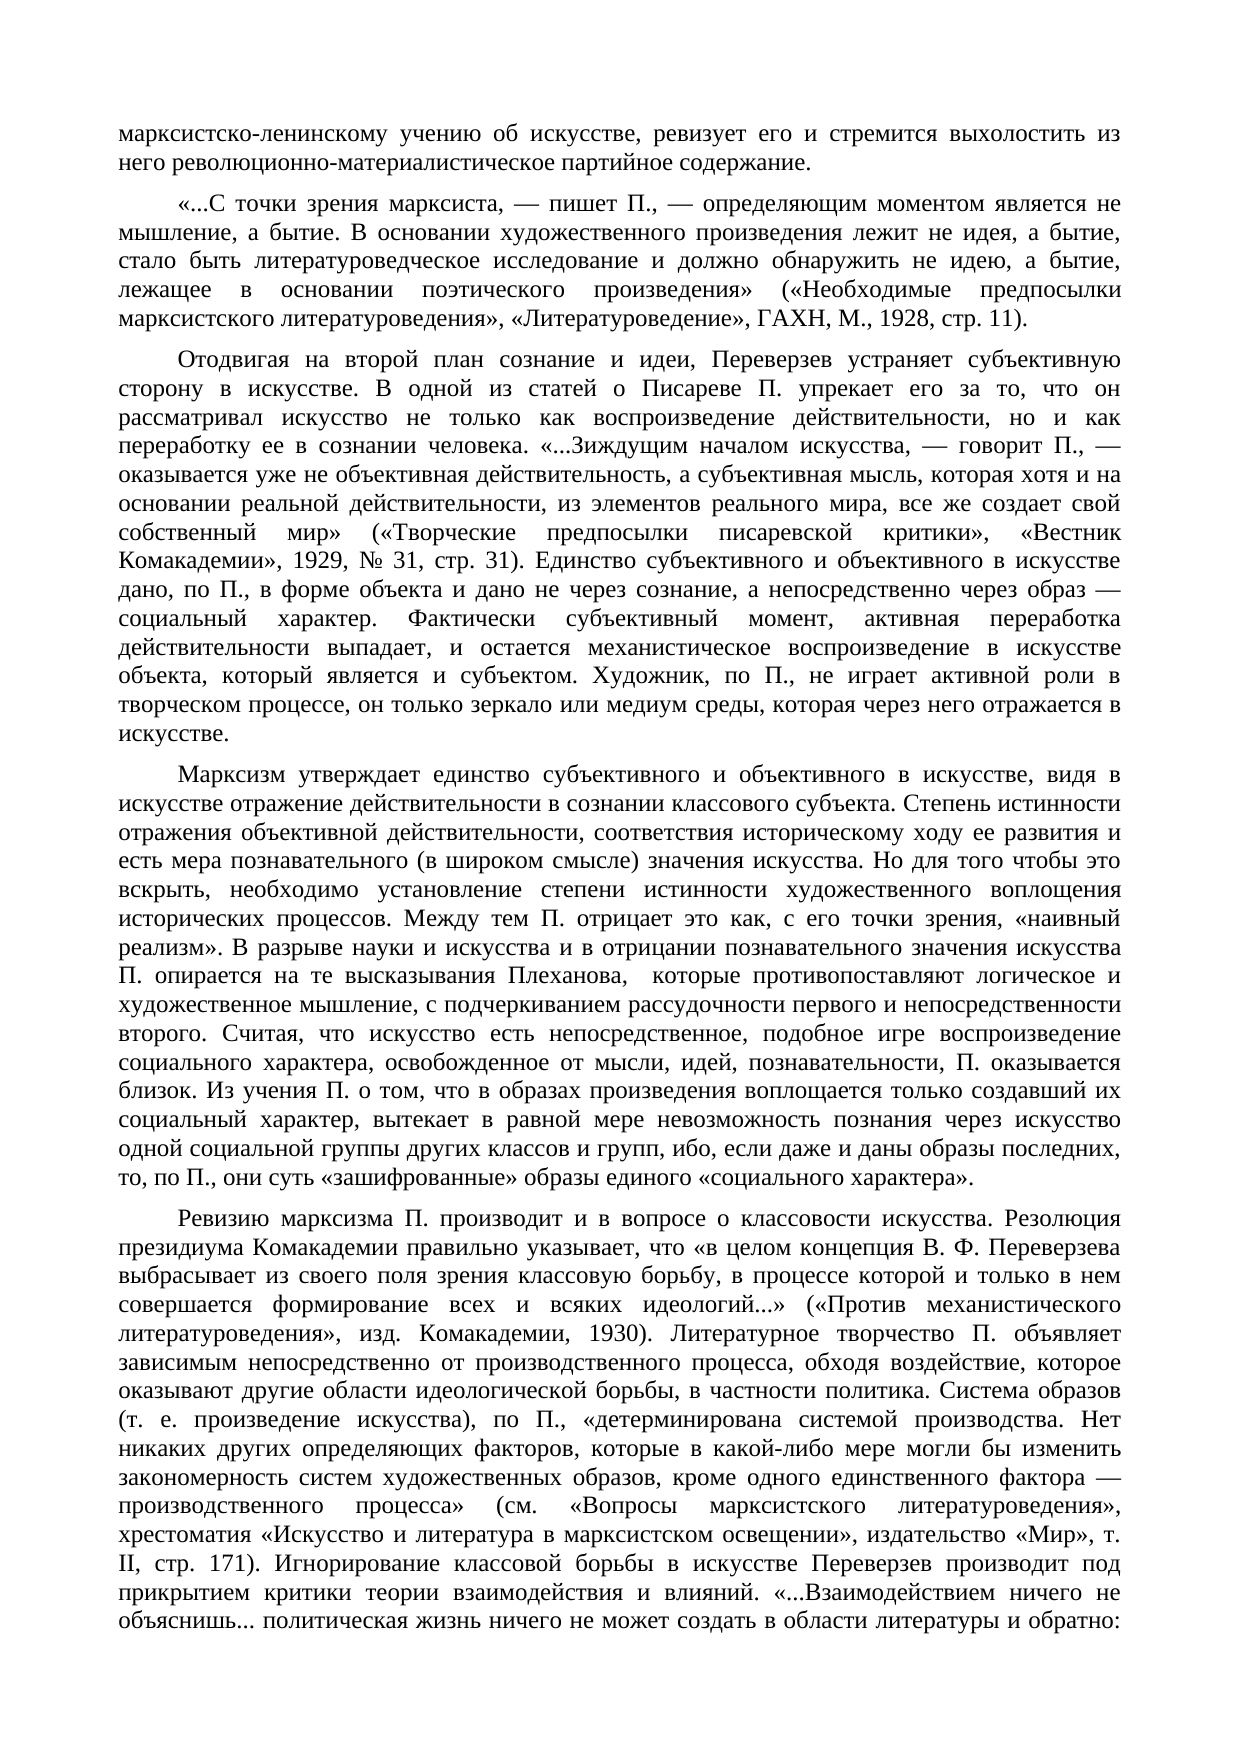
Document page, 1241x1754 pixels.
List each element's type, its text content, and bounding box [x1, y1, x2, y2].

text Отодвигая на второй план сознание и идеи, Переверзев устраняет субъективную сторону в искусстве. В одной из статей о Писареве П. упрекает его за то, что он рассматривал искусство не только как воспроизведение действительности, но и как переработку ее в сознании человека. «...Зиждущим началом искусства, — говорит П., — оказывается уже не объективная действительность, а субъективная мысль, которая хотя и на основании реальной действительности, из элементов реального мира, все же создает свой собственный мир» («Творческие предпосылки писаревской критики», «Вестник Комакадемии», 1929, № 31, стр. 31). Единство субъективного и объективного в искусстве дано, по П., в форме объекта и дано не через сознание, а непосредственно через образ — социальный характер. Фактически субъективный момент, активная переработка действительности выпадает, и остается механистическое воспроизведение в искусстве объекта, который является и субъектом. Художник, по П., не играет активной роли в творческом процессе, он только зеркало или медиум среды, которая через него отражается в искусстве. [118, 344, 1122, 747]
text Марксизм утверждает единство субъективного и объективного в искусстве, видя в искусстве отражение действительности в сознании классового субъекта. Степень истинности отражения объективной действительности, соответствия историческому ходу ее развития и есть мера познавательного (в широком смысле) значения искусства. Но для того чтобы это вскрыть, необходимо установление степени истинности художественного воплощения исторических процессов. Между тем П. отрицает это как, с его точки зрения, «наивный реализм». В разрыве науки и искусства и в отрицании познавательного значения искусства П. опирается на те высказывания Плеханова, которые противопоставляют логическое и художественное мышление, с подчеркиванием рассудочности первого и непосредственности второго. Считая, что искусство есть непосредственное, подобное игре воспроизведение социального характера, освобожденное от мысли, идей, познавательности, П. оказывается близок. Из учения П. о том, что в образах произведения воплощается только создавший их социальный характер, вытекает в равной мере невозможность познания через искусство одной социальной группы других классов и групп, ибо, если даже и даны образы последних, то, по П., они суть «зашифрованные» образы единого «социального характера». [118, 759, 1122, 1191]
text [118, 1203, 1122, 1634]
text «...С точки зрения марксиста, — пишет П., — определяющим моментом является не мышление, а бытие. В основании художественного произведения лежит не идея, а бытие, стало быть литературоведческое исследование и должно обнаружить не идею, а бытие, лежащее в основании поэтического произведения» («Необходимые предпосылки марксистского литературоведения», «Литературоведение», ГАХН, М., 1928, стр. 11). [118, 188, 1122, 332]
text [118, 118, 1122, 176]
